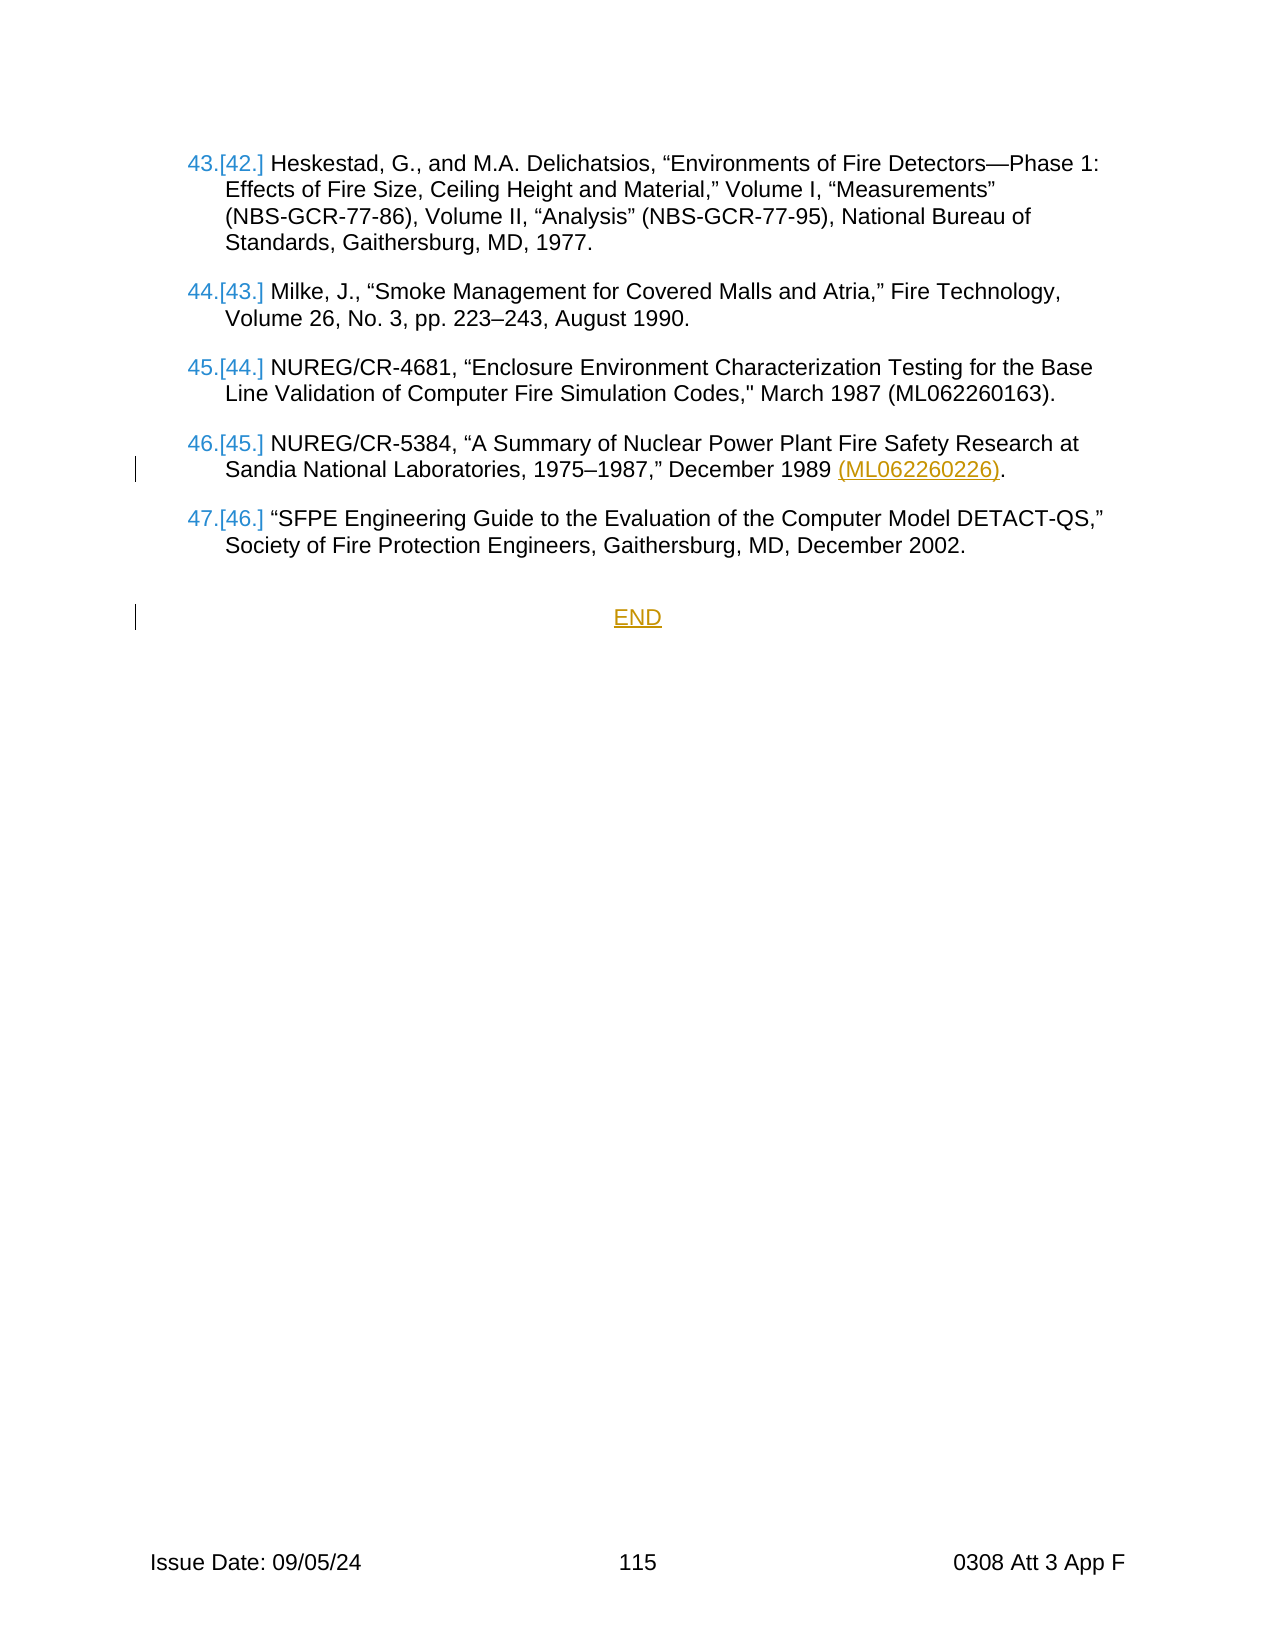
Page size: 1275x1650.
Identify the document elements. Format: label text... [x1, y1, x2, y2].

list “SFPE Engineering Guide to the Evaluation of the Computer Model DETACT-QS,” Society of Fire Protection Engineers, Gaithersburg, MD, December 2002. [187, 505, 1125, 558]
list NUREG/CR-4681, “Enclosure Environment Characterization Testing for the Base Line Validation of Computer Fire Simulation Codes," March 1987 (ML062260163). [187, 354, 1125, 407]
list Milke, J., “Smoke Management for Covered Malls and Atria,” Fire Technology, Volume 26, No. 3, pp. 223–243, August 1990. [187, 278, 1125, 331]
list NUREG/CR-5384, “A Summary of Nuclear Power Plant Fire Safety Research at Sandia National Laboratories, 1975–1987,” December 1989 . [187, 429, 1125, 482]
list Heskestad, G., and M.A. Delichatsios, “Environments of Fire Detectors—Phase 1: Effects of Fire Size, Ceiling Height and Material,” Volume I, “Measurements” (NBS-GCR-77-86), Volume II, “Analysis” (NBS-GCR-77-95), National Bureau of Standards, Gaithersburg, MD, 1977. [187, 150, 1125, 255]
